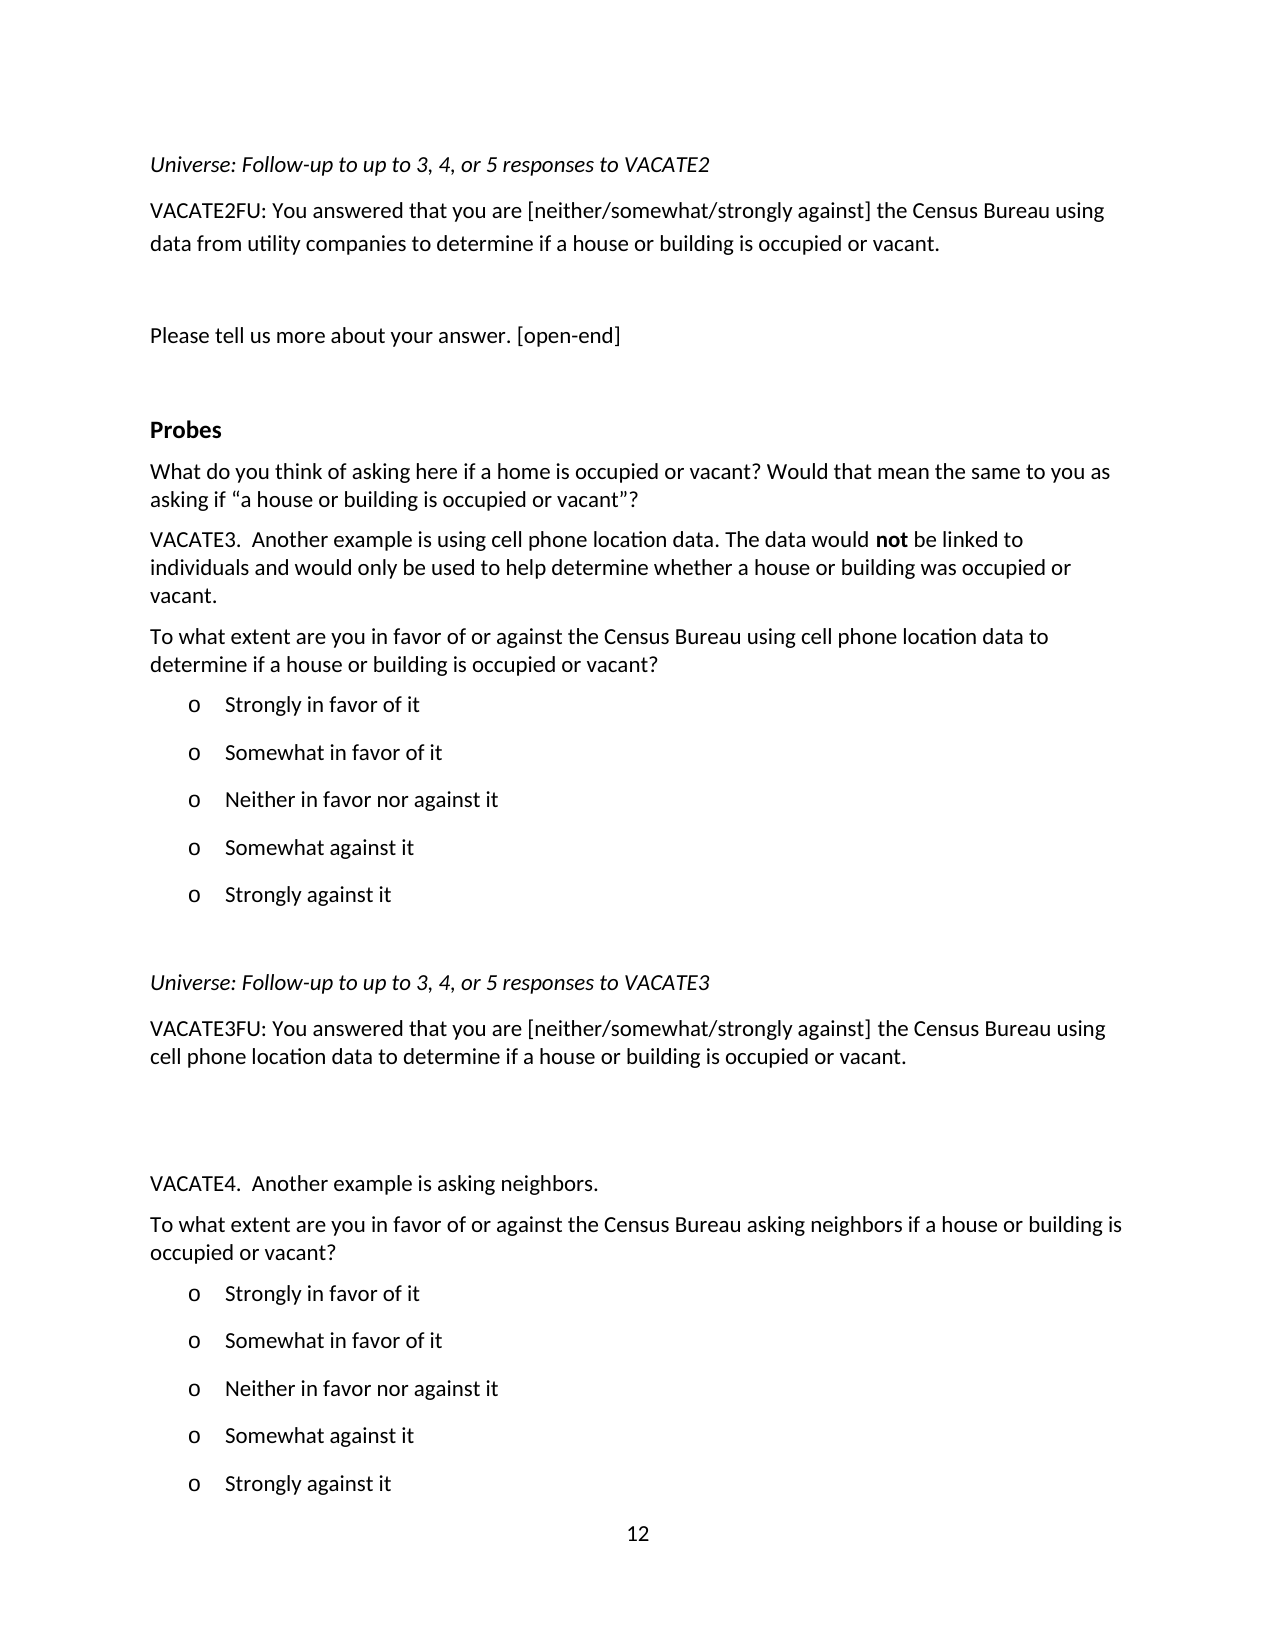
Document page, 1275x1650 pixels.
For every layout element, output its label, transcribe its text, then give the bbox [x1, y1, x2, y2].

subtitle Probes [150, 414, 1125, 444]
list Neither in favor nor against it [187, 1374, 1125, 1403]
list Strongly in favor of it [187, 690, 1125, 719]
list Somewhat against it [187, 833, 1125, 862]
text What do you think of asking here if a home is occupied or vacant? Would that mean the same to you as asking if “a house or building is occupied or vacant”? [150, 457, 1125, 513]
list Please tell us more about your answer. [open-end] [150, 322, 1125, 350]
text To what extent are you in favor of or against the Census Bureau using cell phone location data to determine if a house or building is occupied or vacant? [150, 622, 1125, 678]
list Universe: Follow-up to up to 3, 4, or 5 responses to VACATE3 [150, 968, 1125, 996]
text To what extent are you in favor of or against the Census Bureau asking neighbors if a house or building is occupied or vacant? [150, 1210, 1125, 1266]
list Somewhat against it [187, 1421, 1125, 1450]
list Strongly against it [187, 1469, 1125, 1498]
text VACATE4. Another example is asking neighbors. [150, 1169, 1125, 1198]
list Universe: Follow-up to up to 3, 4, or 5 responses to VACATE2 [150, 150, 1125, 178]
list Somewhat in favor of it [187, 1326, 1125, 1355]
text VACATE3FU: You answered that you are [neither/somewhat/strongly against] the Census Bureau using cell phone location data to determine if a house or building is occupied or vacant. [150, 1014, 1125, 1071]
text VACATE3. Another example is using cell phone location data. The data would not be linked to individuals and would only be used to help determine whether a house or building was occupied or vacant. [150, 525, 1125, 609]
list Neither in favor nor against it [187, 785, 1125, 814]
list Strongly in favor of it [187, 1279, 1125, 1308]
list VACATE2FU: You answered that you are [neither/somewhat/strongly against] the Census Bureau using data from utility companies to determine if a house or building is occupied or vacant. [150, 196, 1125, 258]
list Somewhat in favor of it [187, 738, 1125, 767]
list Strongly against it [187, 880, 1125, 909]
